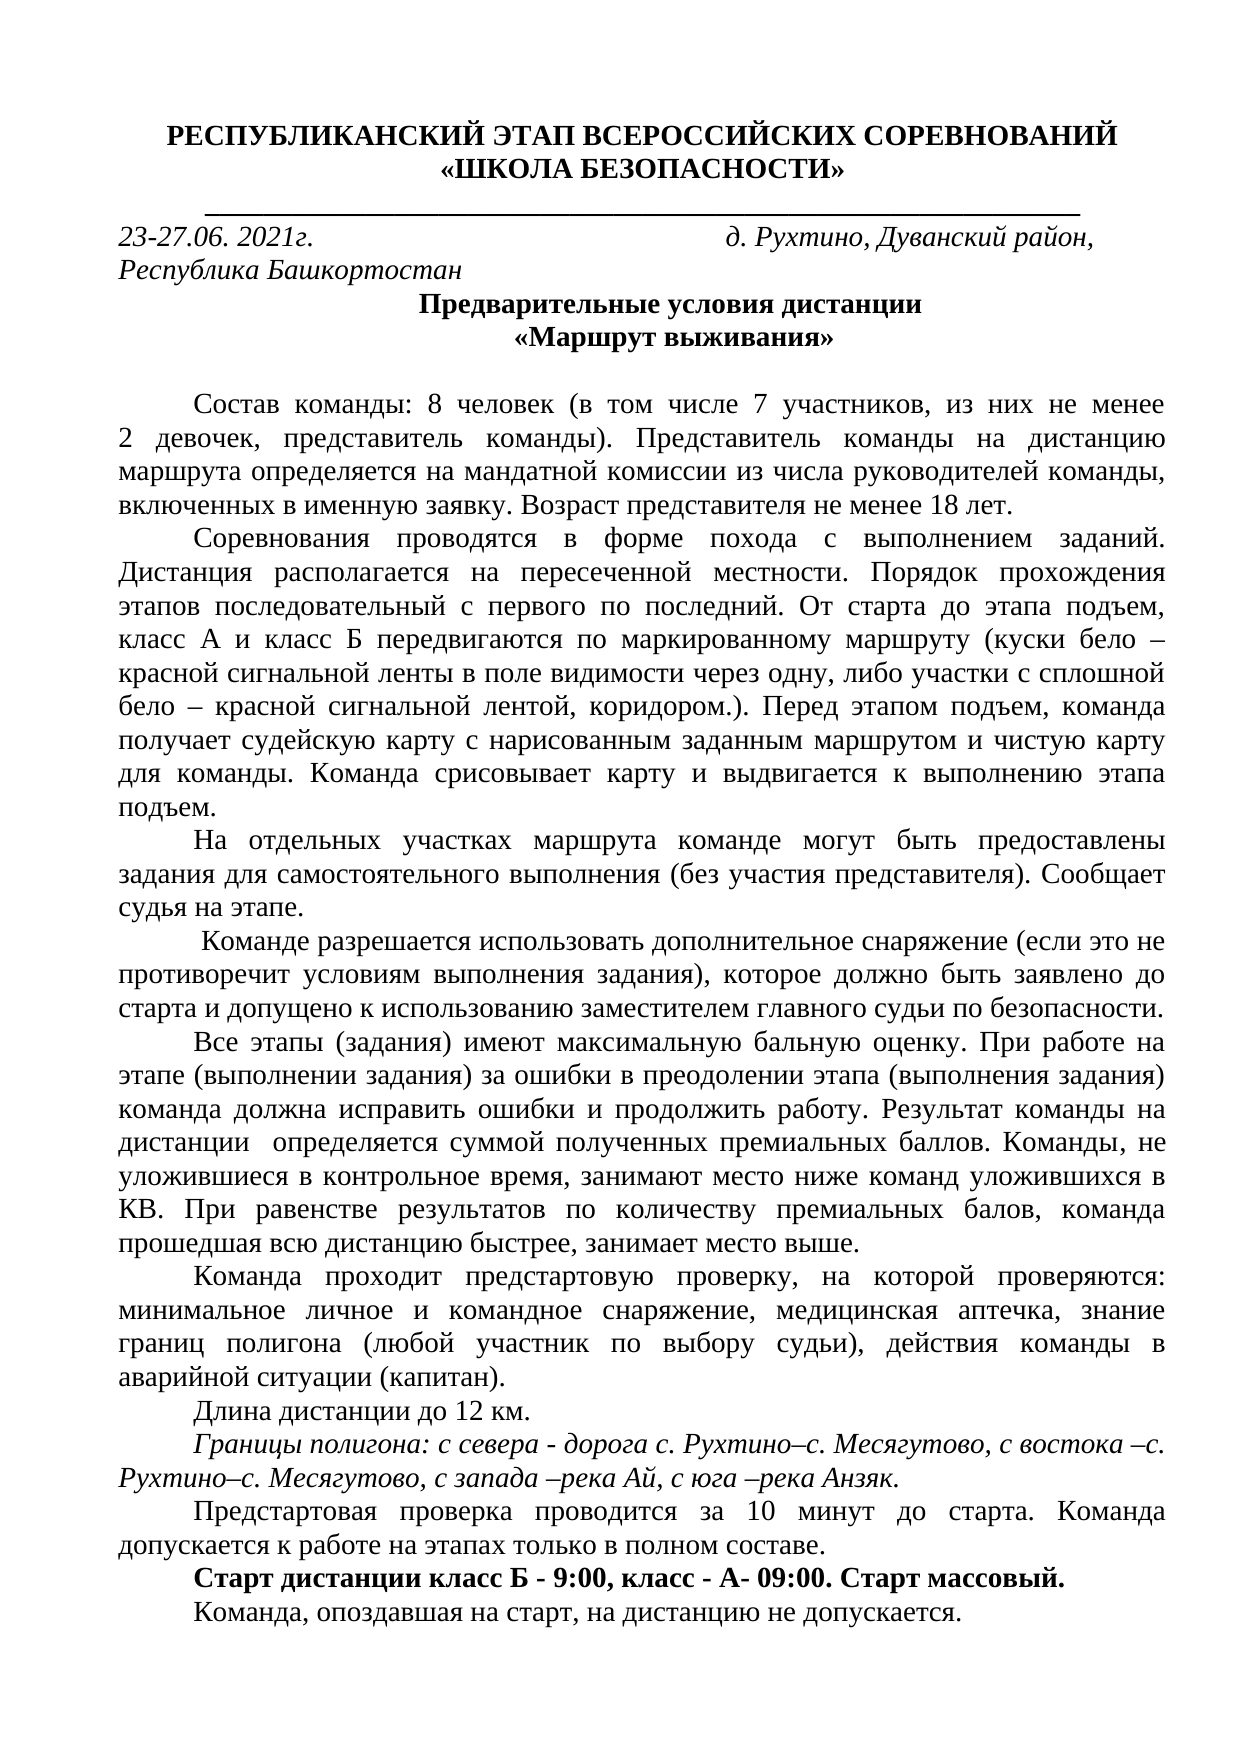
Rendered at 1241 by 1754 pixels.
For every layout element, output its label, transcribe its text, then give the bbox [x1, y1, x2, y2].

text Границы полигона: с севера - дорога с. Рухтино–с. Месягутово, с востока –с. Рухтино–с. Месягутово, с запада –река Ай, с юга –река Анзяк. [118, 1426, 1167, 1493]
text ____________________________________________________________ [118, 185, 1167, 219]
text Все этапы (задания) имеют максимальную бальную оценку. При работе на этапе (выполнении задания) за ошибки в преодолении этапа (выполнения задания) команда должна исправить ошибки и продолжить работу. Результат команды на дистанции определяется суммой полученных премиальных баллов. Команды, не уложившиеся в контрольное время, занимают место ниже команд уложившихся в КВ. При равенстве результатов по количеству премиальных балов, команда прошедшая всю дистанцию быстрее, занимает место выше. [118, 1024, 1167, 1258]
text РЕСПУБЛИКАНСКИЙ ЭТАП ВСЕРОССИЙСКИХ СОРЕВНОВАНИЙ [118, 118, 1167, 152]
text Длина дистанции до 12 км. [118, 1393, 1167, 1426]
text На отдельных участках маршрута команде могут быть предоставлены задания для самостоятельного выполнения (без участия представителя). Сообщает судья на этапе. [118, 822, 1167, 923]
text Предстартовая проверка проводится за 10 минут до старта. Команда допускается к работе на этапах только в полном составе. [118, 1493, 1167, 1560]
text 23-27.06. 2021г. д. Рухтино, Дуванский район, Республика Башкортостан [118, 219, 1167, 286]
text Команде разрешается использовать дополнительное снаряжение (если это не противоречит условиям выполнения задания), которое должно быть заявлено до старта и допущено к использованию заместителем главного судьи по безопасности. [118, 923, 1167, 1024]
text «Маршрут выживания» [118, 319, 1167, 353]
text Старт дистанции класс Б - 9:00, класс - А- 09:00. Старт массовый. [118, 1560, 1167, 1594]
text Предварительные условия дистанции [118, 286, 1167, 319]
text Команда проходит предстартовую проверку, на которой проверяются: минимальное личное и командное снаряжение, медицинская аптечка, знание границ полигона (любой участник по выбору судьи), действия команды в аварийной ситуации (капитан). [118, 1258, 1167, 1393]
text Состав команды: 8 человек (в том числе 7 участников, из них не менее 2 девочек, представитель команды). Представитель команды на дистанцию маршрута определяется на мандатной комиссии из числа руководителей команды, включенных в именную заявку. Возраст представителя не менее 18 лет. [118, 386, 1167, 521]
text Соревнования проводятся в форме похода с выполнением заданий. Дистанция располагается на пересеченной местности. Порядок прохождения этапов последовательный с первого по последний. От старта до этапа подъем, класс А и класс Б передвигаются по маркированному маршруту (куски бело – красной сигнальной ленты в поле видимости через одну, либо участки с сплошной бело – красной сигнальной лентой, коридором.). Перед этапом подъем, команда получает судейскую карту с нарисованным заданным маршрутом и чистую карту для команды. Команда срисовывает карту и выдвигается к выполнению этапа подъем. [118, 521, 1167, 822]
text Команда, опоздавшая на старт, на дистанцию не допускается. [118, 1594, 1167, 1627]
text «ШКОЛА БЕЗОПАСНОСТИ» [118, 152, 1167, 185]
